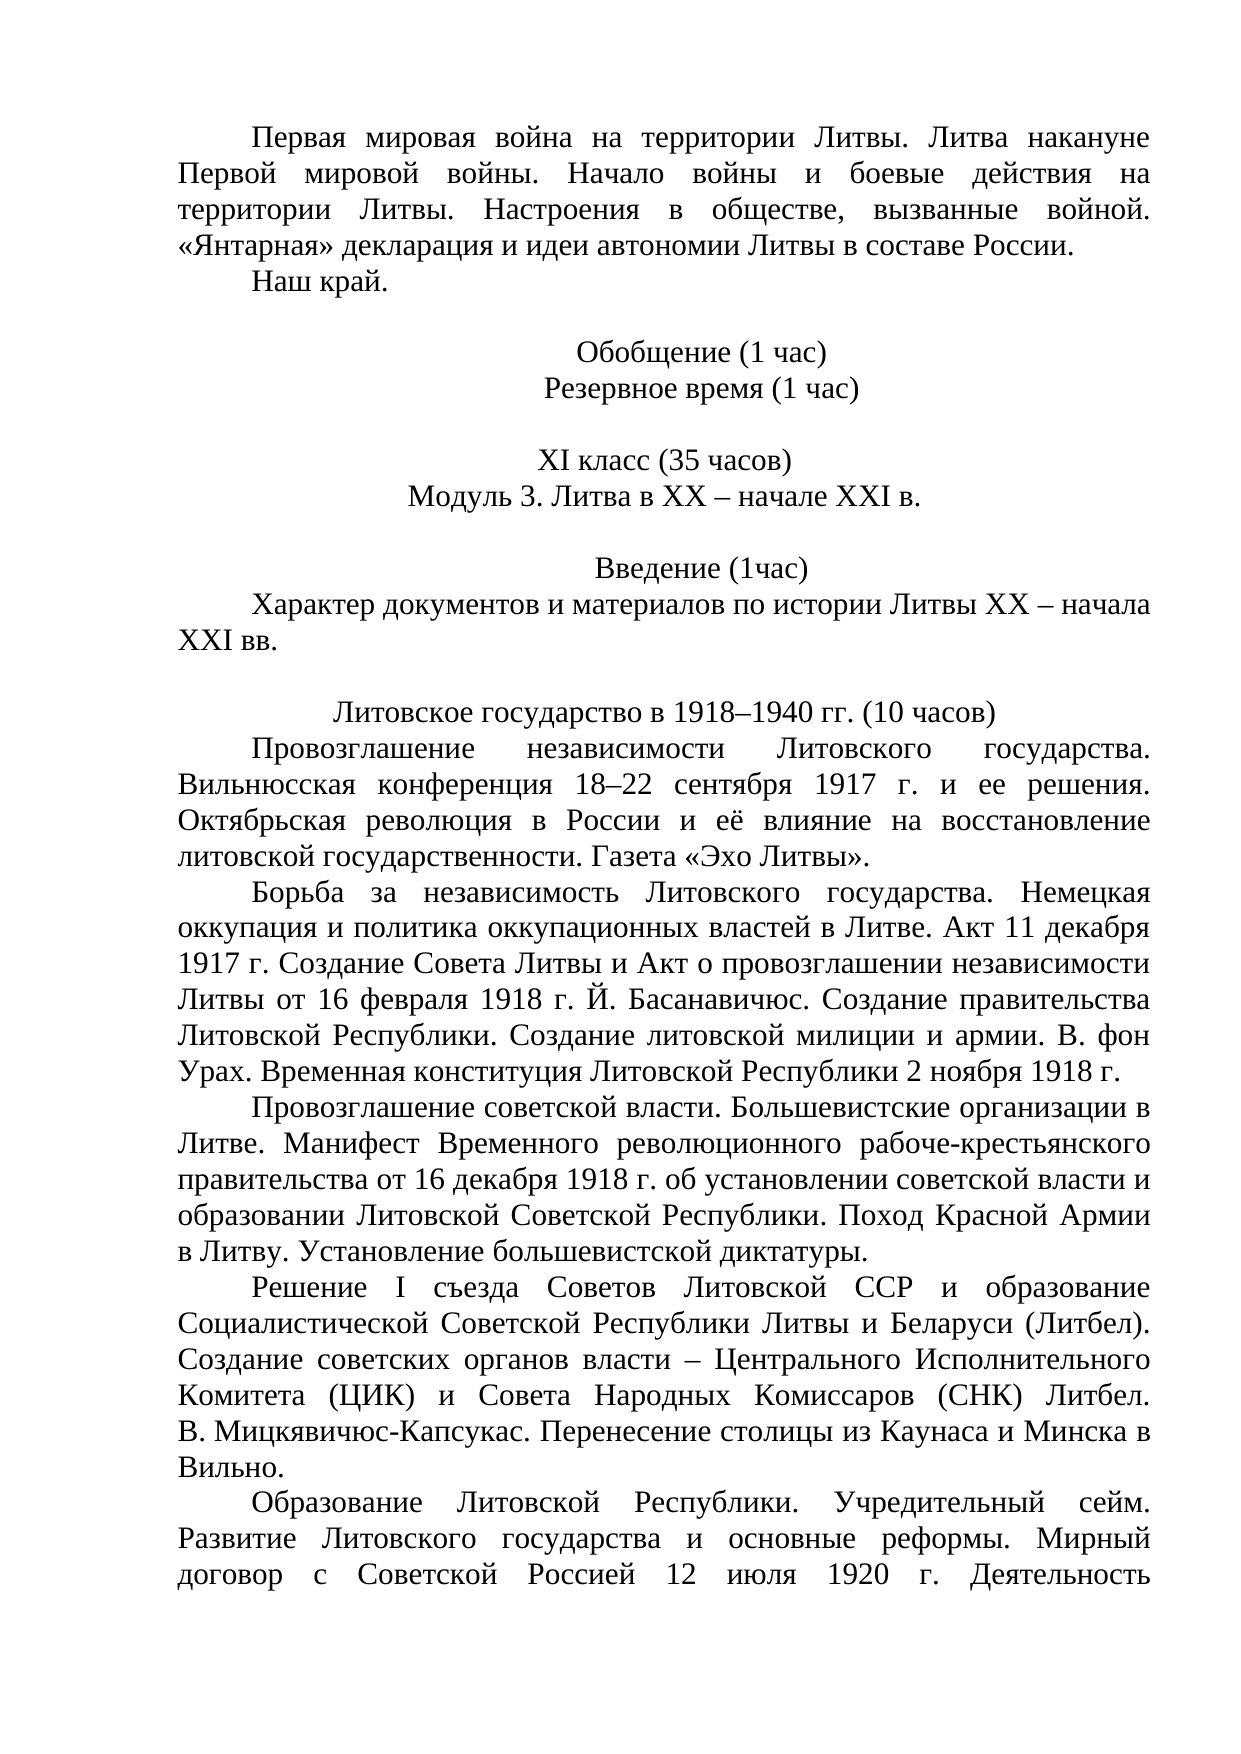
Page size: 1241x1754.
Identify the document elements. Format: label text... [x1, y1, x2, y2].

text ХІ класс (35 часов) [177, 442, 1152, 477]
text Борьба за независимость Литовского государства. Немецкая оккупация и политика оккупационных властей в Литве. Акт 11 декабря 1917 г. Создание Совета Литвы и Акт о провозглашении независимости Литвы от 16 февраля 1918 г. Й. Басанавичюс. Создание правительства Литовской Республики. Создание литовской милиции и армии. В. фон Урах. Временная конституция Литовской Республики 2 ноября 1918 г. [177, 873, 1152, 1088]
text Решение I съезда Советов Литовской ССР и образование Социалистической Советской Республики Литвы и Беларуси (Литбел). Создание советских органов власти – Центрального Исполнительного Комитета (ЦИК) и Совета Народных Комиссаров (СНК) Литбел. В. Мицкявичюс-Капсукас. Перенесение столицы из Каунаса и Минска в Вильно. [177, 1268, 1152, 1484]
text Характер документов и материалов по истории Литвы XX – начала XXI вв. [177, 585, 1152, 657]
text Модуль 3. Литва в XX – начале XXI в. [177, 477, 1152, 513]
text Первая мировая война на территории Литвы. Литва накануне Первой мировой войны. Начало войны и боевые действия на территории Литвы. Настроения в обществе, вызванные войной. «Янтарная» декларация и идеи автономии Литвы в составе России. [177, 118, 1152, 262]
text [177, 1484, 1152, 1592]
text Провозглашение советской власти. Большевистские организации в Литве. Манифест Временного революционного рабоче-крестьянского правительства от 16 декабря 1918 г. об установлении советской власти и образовании Литовской Советской Республики. Поход Красной Армии в Литву. Установление большевистской диктатуры. [177, 1088, 1152, 1268]
text Провозглашение независимости Литовского государства. Вильнюсская конференция 18–22 сентября 1917 г. и ее решения. Октябрьская революция в России и её влияние на восстановление литовской государственности. Газета «Эхо Литвы». [177, 729, 1152, 873]
text Наш край. [177, 262, 1152, 298]
text Литовское государство в 1918–1940 гг. (10 часов) [177, 693, 1152, 729]
text Резервное время (1 час) [177, 370, 1152, 406]
text Введение (1час) [177, 549, 1152, 585]
text Обобщение (1 час) [177, 334, 1152, 370]
